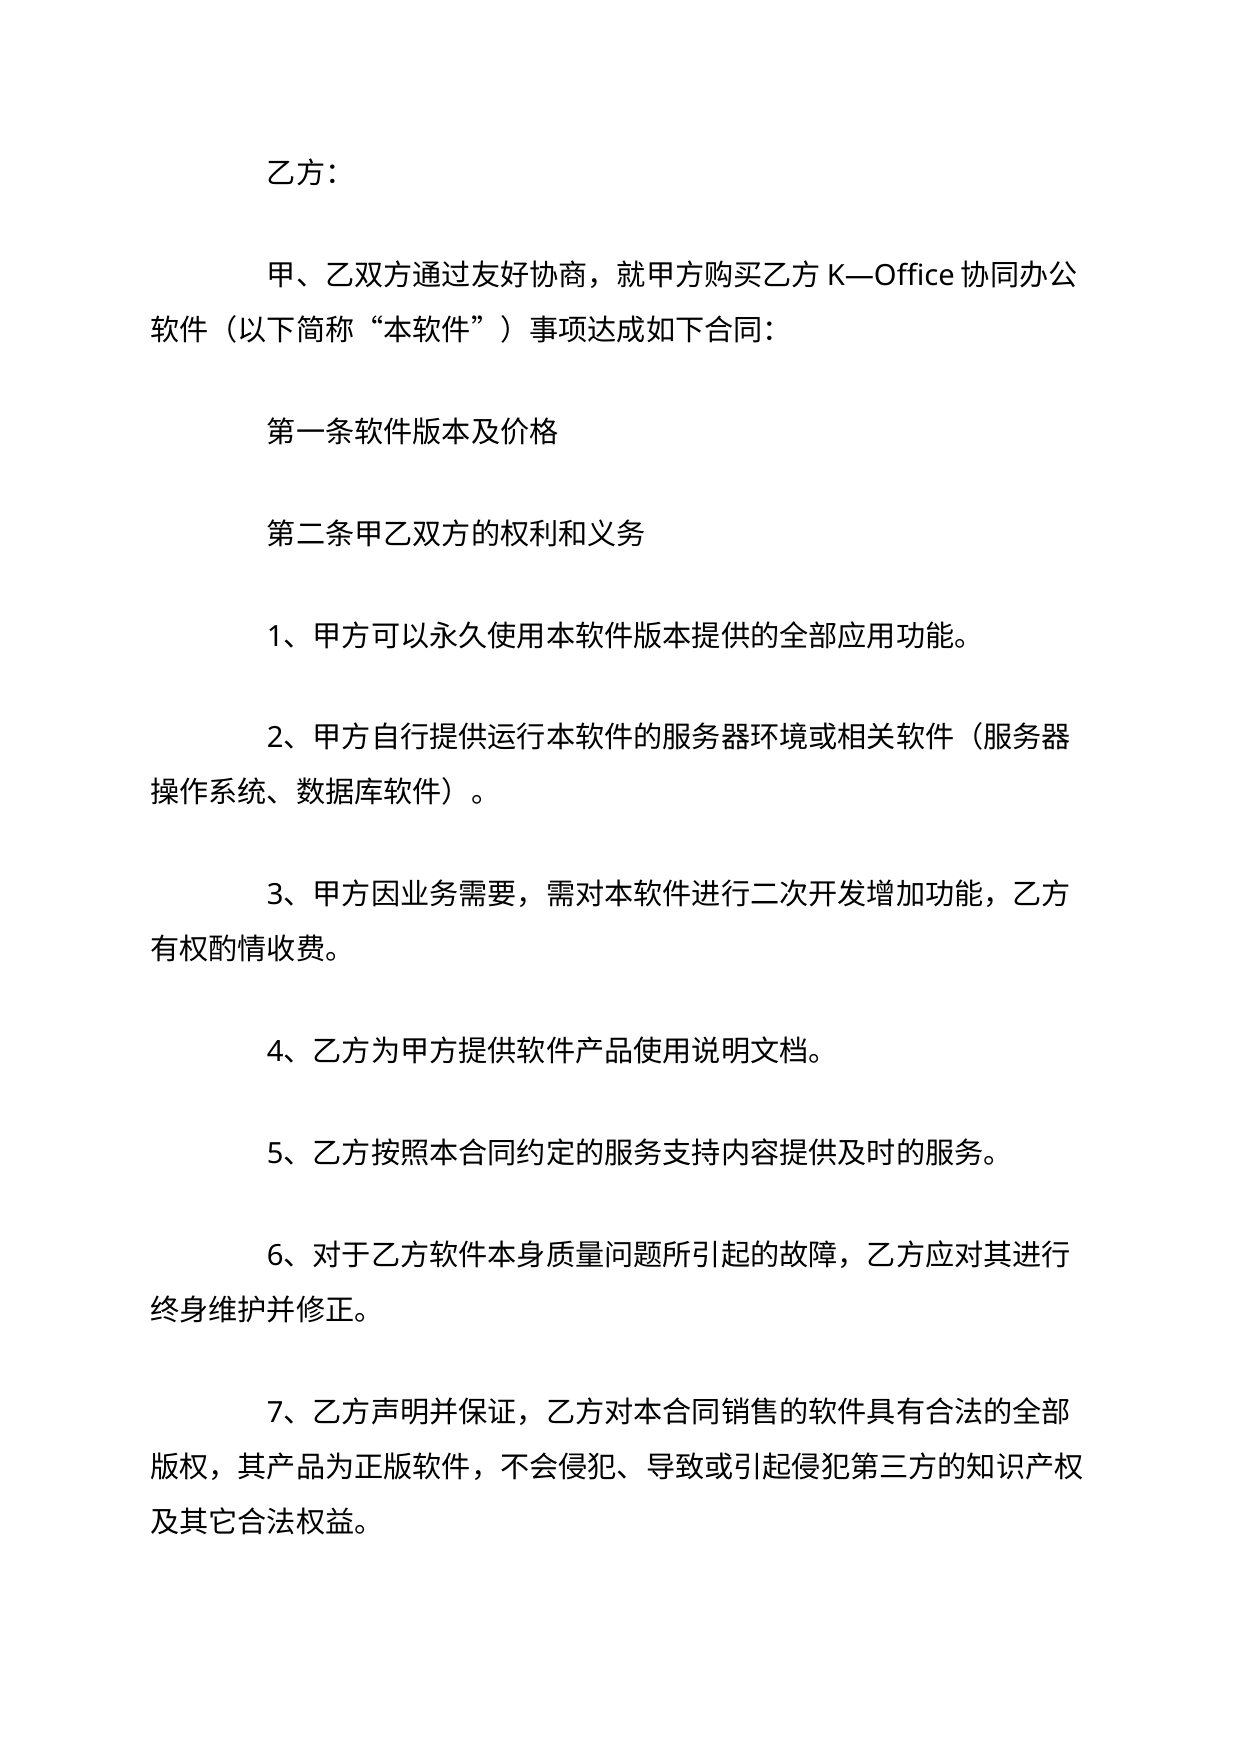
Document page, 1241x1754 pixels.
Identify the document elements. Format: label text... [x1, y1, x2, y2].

text 5、乙方按照本合同约定的服务支持内容提供及时的服务。 [150, 1129, 1090, 1172]
text 3、甲方因业务需要，需对本软件进行二次开发增加功能，乙方有权酌情收费。 [150, 871, 1090, 968]
text 甲、乙双方通过友好协商，就甲方购买乙方K—Office协同办公软件（以下简称“本软件”）事项达成如下合同： [150, 252, 1090, 349]
text 第二条甲乙双方的权利和义务 [150, 510, 1090, 553]
text 7、乙方声明并保证，乙方对本合同销售的软件具有合法的全部版权，其产品为正版软件，不会侵犯、导致或引起侵犯第三方的知识产权及其它合法权益。 [150, 1388, 1090, 1541]
text 第一条软件版本及价格 [150, 408, 1090, 451]
text 乙方： [150, 150, 1090, 192]
text 2、甲方自行提供运行本软件的服务器环境或相关软件（服务器操作系统、数据库软件）。 [150, 714, 1090, 811]
text 6、对于乙方软件本身质量问题所引起的故障，乙方应对其进行终身维护并修正。 [150, 1232, 1090, 1329]
text 4、乙方为甲方提供软件产品使用说明文档。 [150, 1028, 1090, 1070]
text 1、甲方可以永久使用本软件版本提供的全部应用功能。 [150, 612, 1090, 654]
